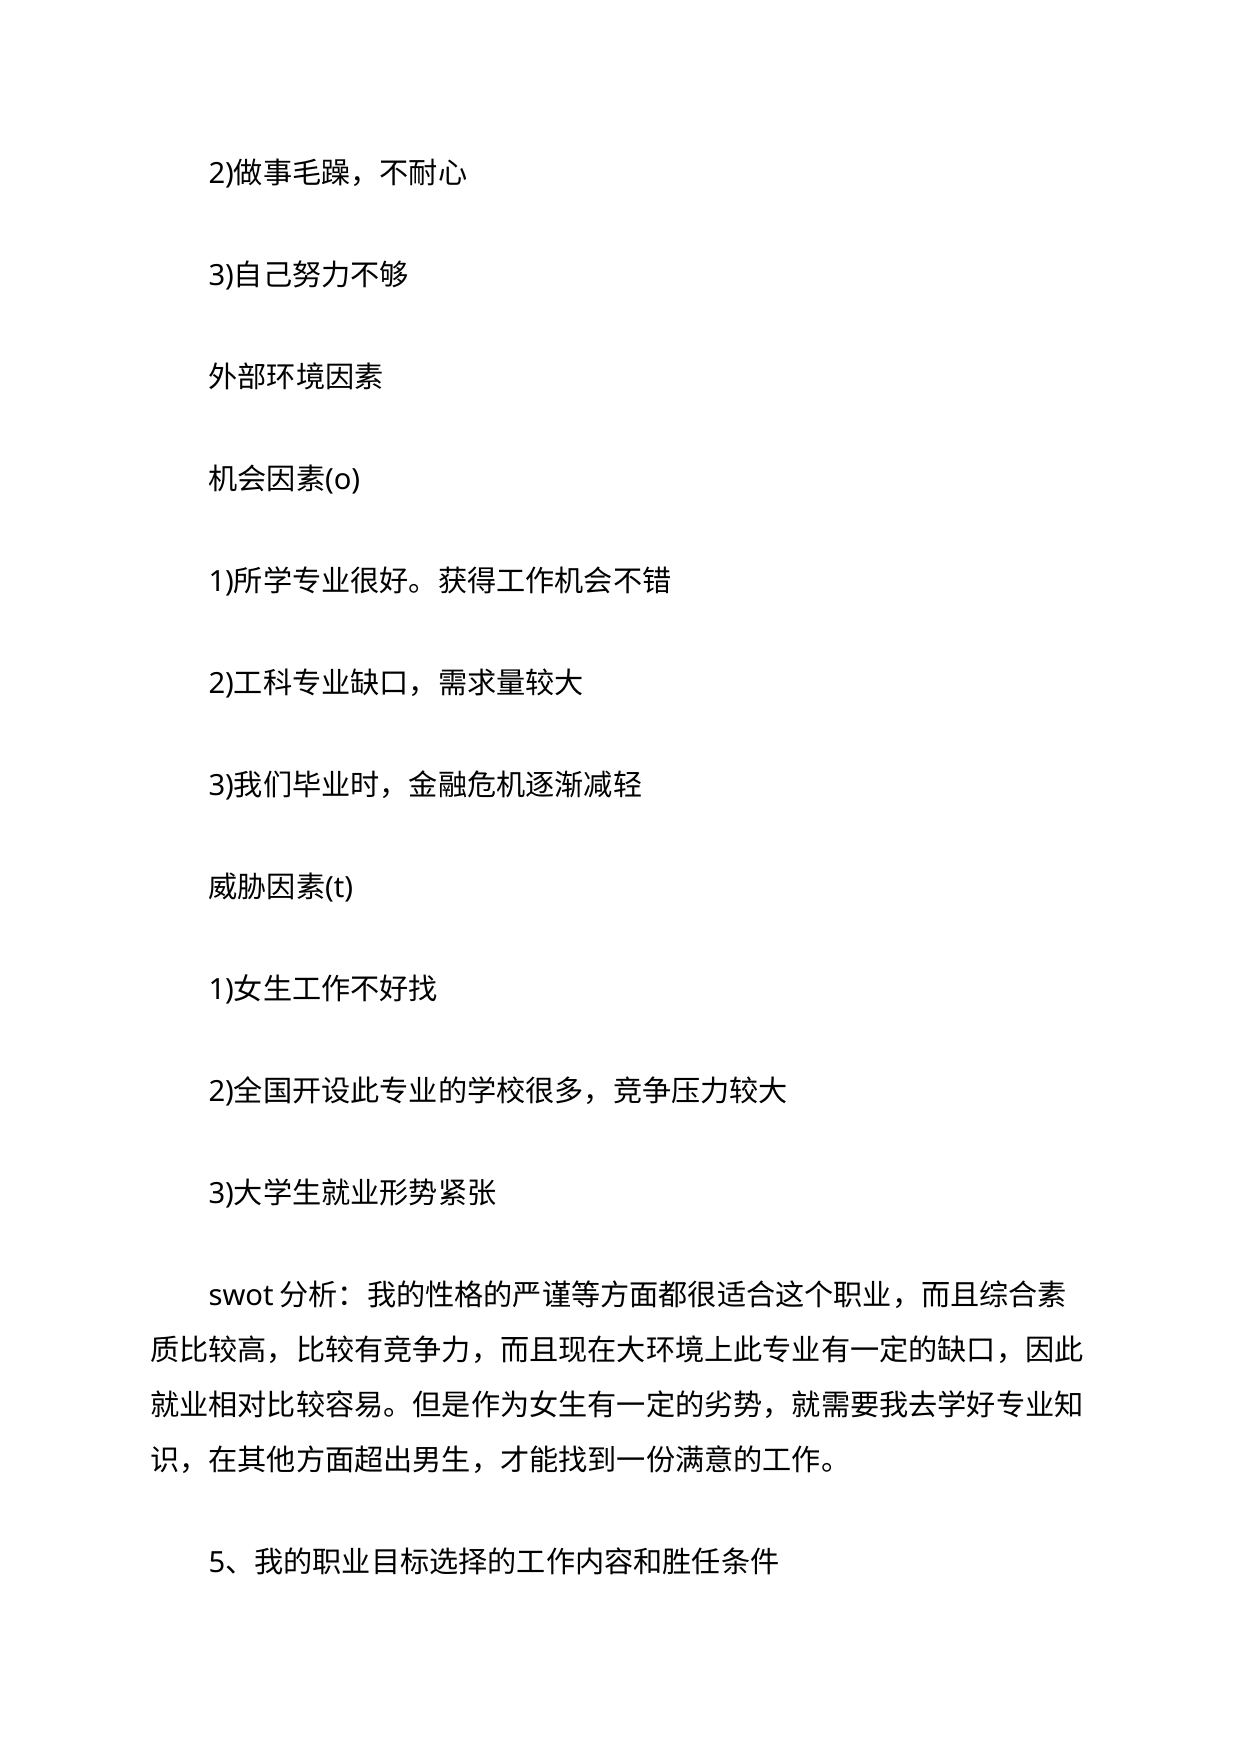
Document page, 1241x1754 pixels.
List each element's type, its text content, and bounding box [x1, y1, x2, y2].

text 2)工科专业缺口，需求量较大 [150, 660, 1090, 702]
text 2)做事毛躁，不耐心 [150, 150, 1090, 192]
text 1)女生工作不好找 [150, 966, 1090, 1008]
text 5、我的职业目标选择的工作内容和胜任条件 [150, 1538, 1090, 1581]
text swot分析：我的性格的严谨等方面都很适合这个职业，而且综合素质比较高，比较有竞争力，而且现在大环境上此专业有一定的缺口，因此就业相对比较容易。但是作为女生有一定的劣势，就需要我去学好专业知识，在其他方面超出男生，才能找到一份满意的工作。 [150, 1272, 1090, 1479]
text 3)大学生就业形势紧张 [150, 1169, 1090, 1212]
text 外部环境因素 [150, 354, 1090, 396]
text 2)全国开设此专业的学校很多，竞争压力较大 [150, 1068, 1090, 1110]
text 3)我们毕业时，金融危机逐渐减轻 [150, 762, 1090, 804]
text 威胁因素(t) [150, 864, 1090, 906]
text 机会因素(o) [150, 456, 1090, 498]
text 3)自己努力不够 [150, 252, 1090, 294]
text 1)所学专业很好。获得工作机会不错 [150, 558, 1090, 600]
